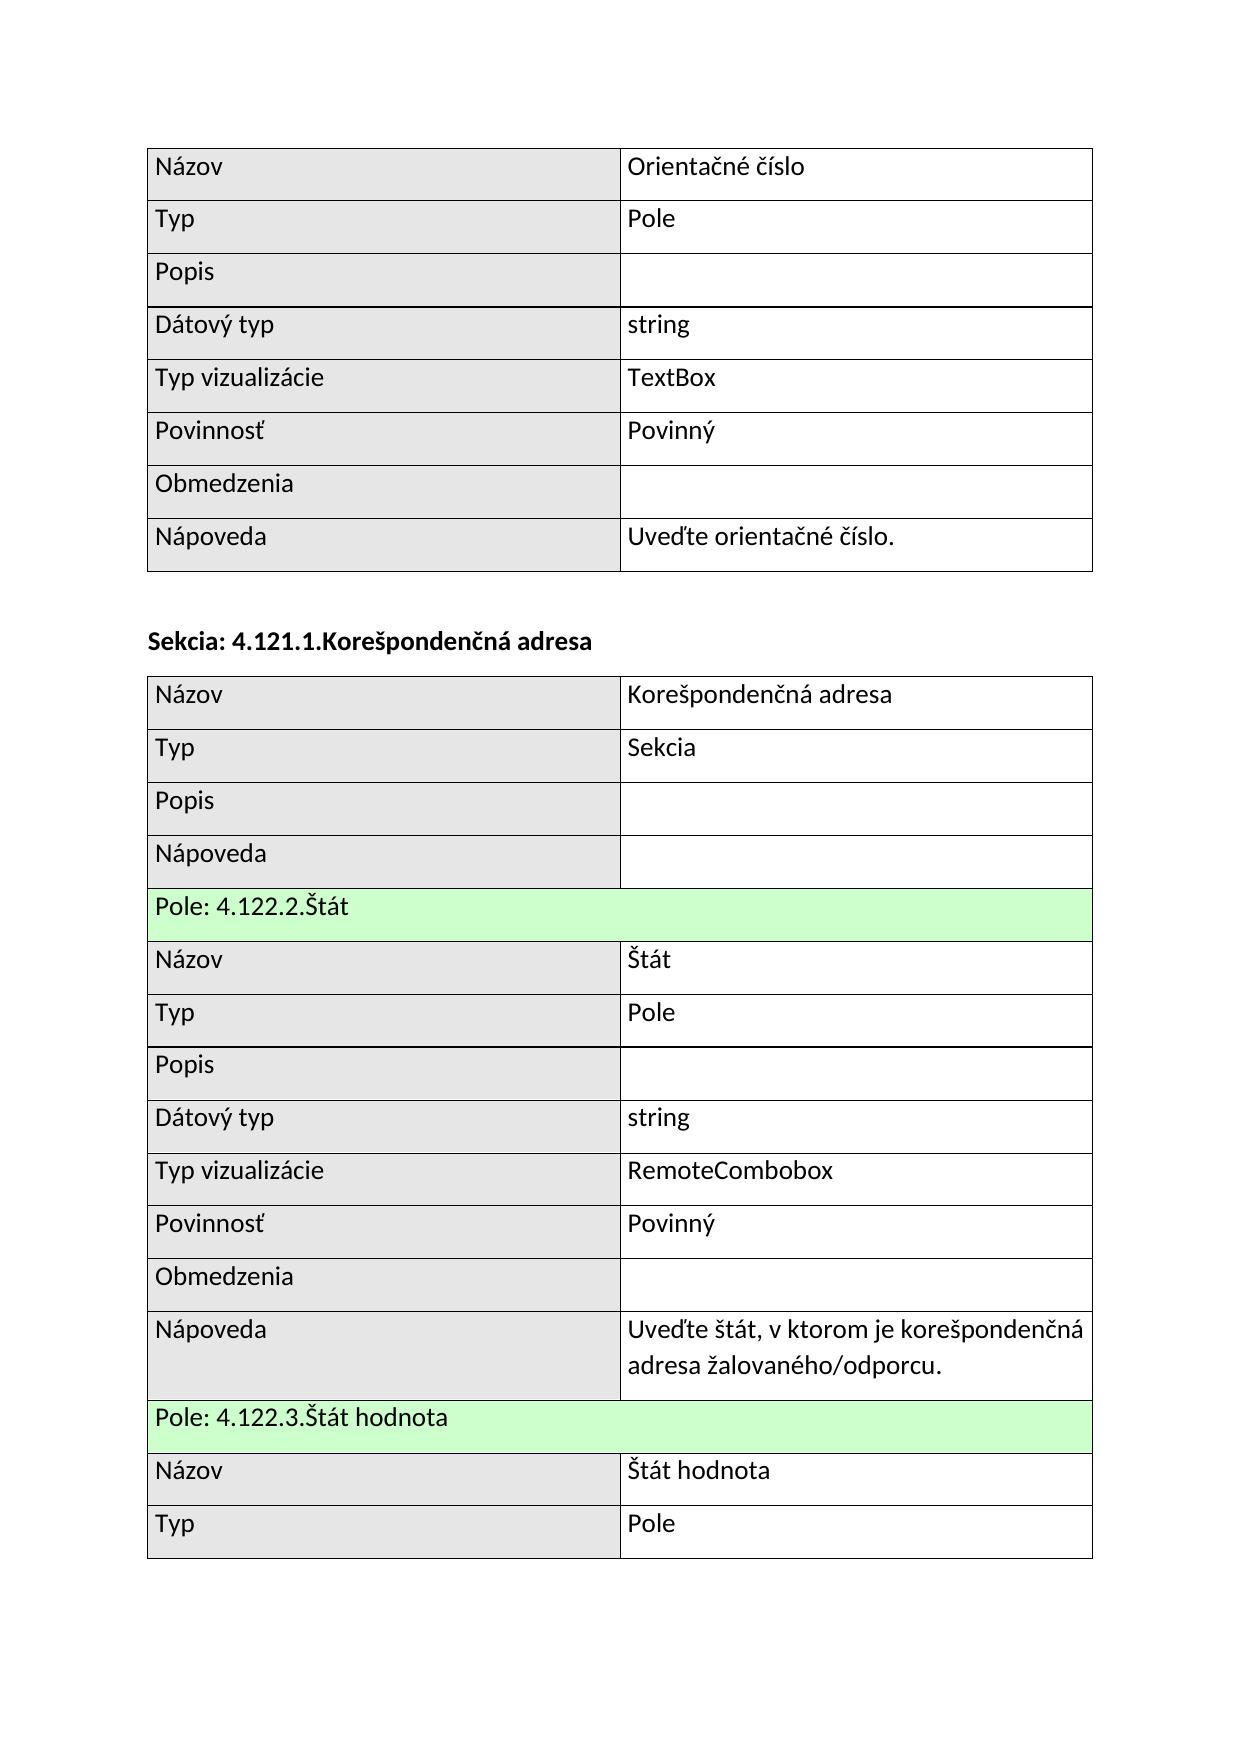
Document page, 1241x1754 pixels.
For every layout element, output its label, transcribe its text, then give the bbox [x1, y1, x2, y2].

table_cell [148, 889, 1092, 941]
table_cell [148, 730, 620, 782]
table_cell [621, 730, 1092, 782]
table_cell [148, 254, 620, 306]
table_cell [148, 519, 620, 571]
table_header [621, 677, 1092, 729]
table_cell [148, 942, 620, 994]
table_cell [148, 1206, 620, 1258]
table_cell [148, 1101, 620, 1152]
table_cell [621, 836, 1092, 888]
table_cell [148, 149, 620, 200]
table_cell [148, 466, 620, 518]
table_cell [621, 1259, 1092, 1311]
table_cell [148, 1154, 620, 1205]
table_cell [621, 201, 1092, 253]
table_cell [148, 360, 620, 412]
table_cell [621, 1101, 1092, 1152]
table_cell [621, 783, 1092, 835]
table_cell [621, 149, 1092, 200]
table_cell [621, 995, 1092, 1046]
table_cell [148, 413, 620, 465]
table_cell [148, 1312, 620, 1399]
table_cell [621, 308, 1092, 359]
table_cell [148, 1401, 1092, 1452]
text Sekcia: 4.121.1.Korešpondenčná adresa [148, 624, 1093, 657]
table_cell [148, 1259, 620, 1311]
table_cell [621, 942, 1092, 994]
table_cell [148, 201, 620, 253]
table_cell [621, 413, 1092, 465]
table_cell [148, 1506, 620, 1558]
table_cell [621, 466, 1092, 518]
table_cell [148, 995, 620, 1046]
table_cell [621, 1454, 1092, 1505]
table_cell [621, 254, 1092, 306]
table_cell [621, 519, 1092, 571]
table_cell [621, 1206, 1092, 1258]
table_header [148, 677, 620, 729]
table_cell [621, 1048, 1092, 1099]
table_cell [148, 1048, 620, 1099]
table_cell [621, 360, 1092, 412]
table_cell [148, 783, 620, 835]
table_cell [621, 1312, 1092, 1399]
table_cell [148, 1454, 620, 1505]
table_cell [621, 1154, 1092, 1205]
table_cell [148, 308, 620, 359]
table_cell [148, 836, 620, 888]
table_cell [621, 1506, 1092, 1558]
